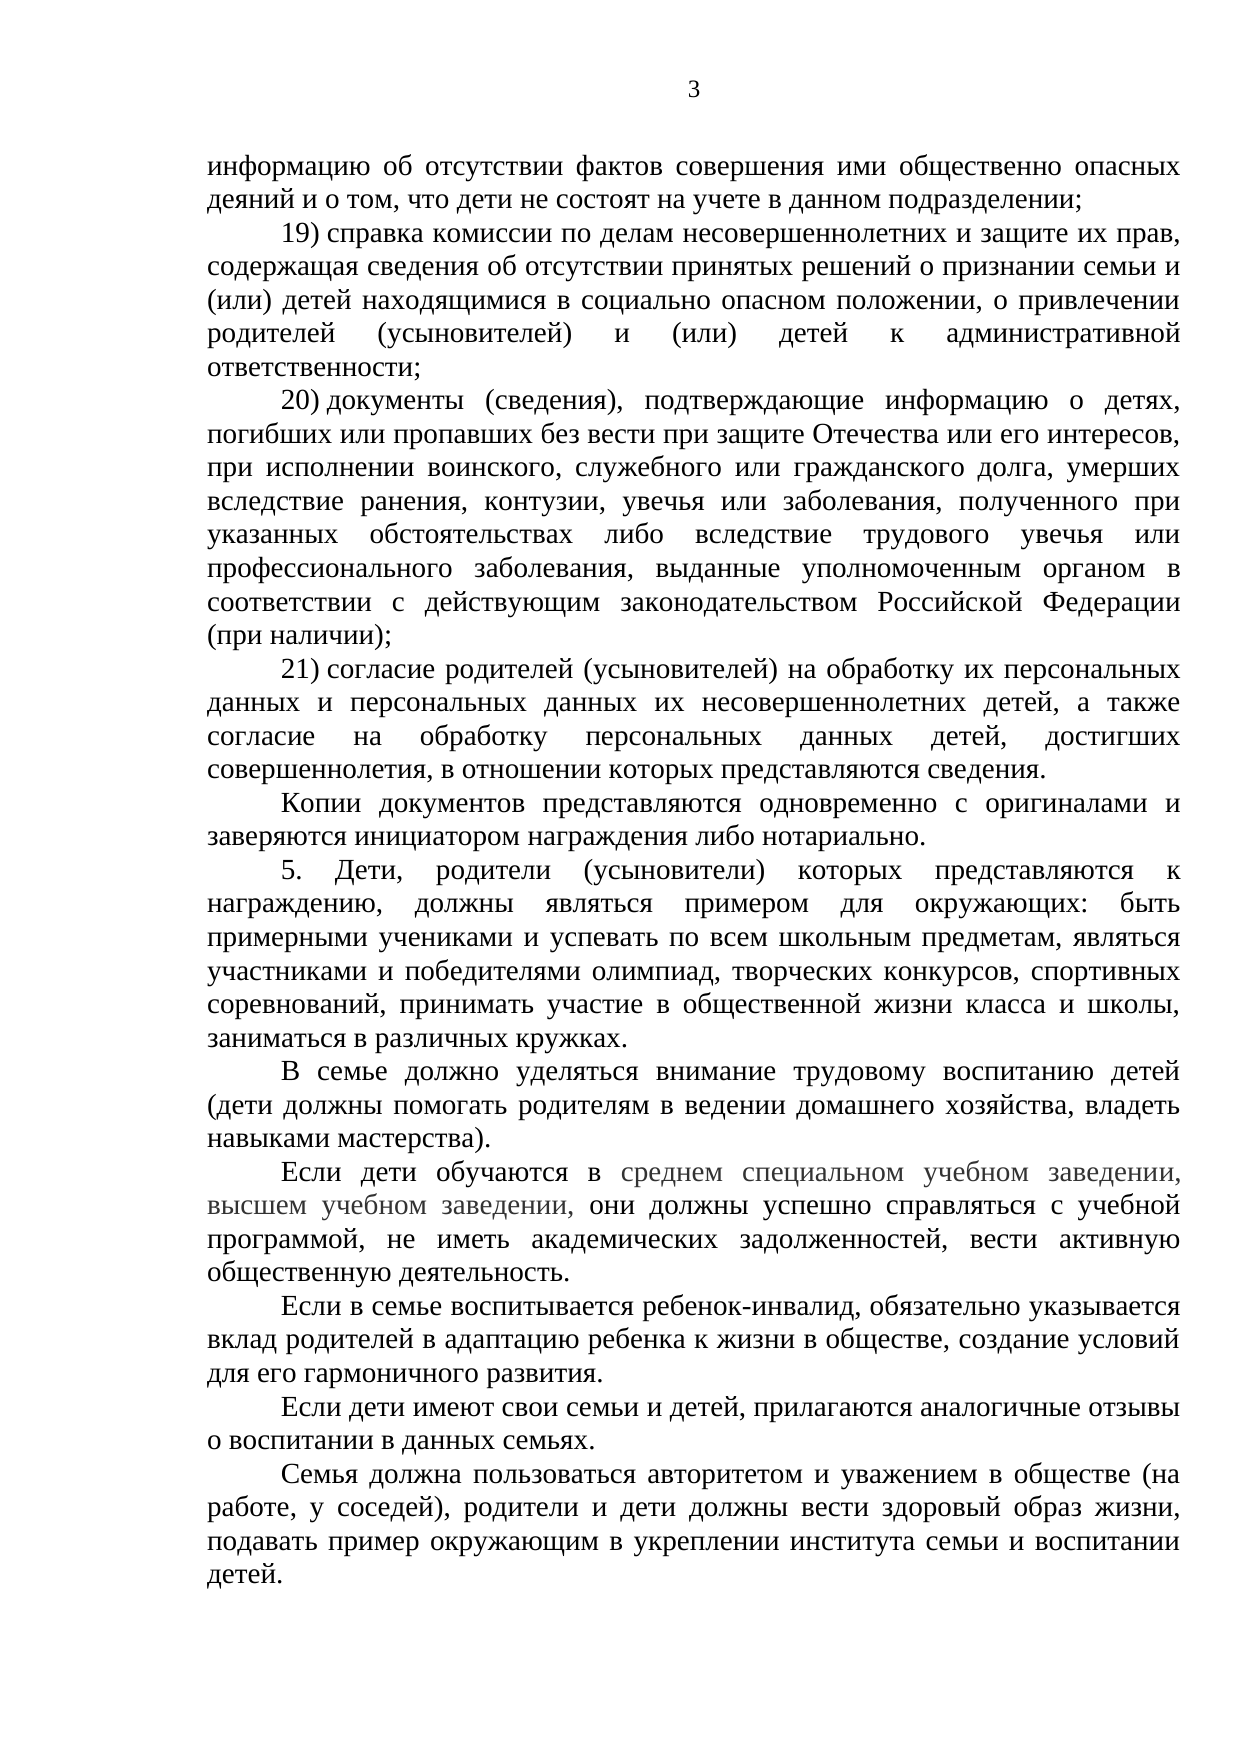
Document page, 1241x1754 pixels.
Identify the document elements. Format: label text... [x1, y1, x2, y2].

text Если дети имеют свои семьи и детей, прилагаются аналогичные отзывы о воспитании в данных семьях. [207, 1389, 1181, 1456]
text Если дети обучаются в среднем специальном учебном заведении, высшем учебном заведении, они должны успешно справляться с учебной программой, не иметь академических задолженностей, вести активную общественную деятельность. [207, 1154, 1181, 1288]
text 21) согласие родителей (усыновителей) на обработку их персональных данных и персональных данных их несовершеннолетних детей, а также согласие на обработку персональных данных детей, достигших совершеннолетия, в отношении которых представляются сведения. [207, 651, 1181, 785]
text В семье должно уделяться внимание трудовому воспитанию детей (дети должны помогать родителям в ведении домашнего хозяйства, владеть навыками мастерства). [207, 1053, 1181, 1154]
text 5. Дети, родители (усыновители) которых представляются к награждению, должны являться примером для окружающих: быть примерными учениками и успевать по всем школьным предметам, являться участниками и победителями олимпиад, творческих конкурсов, спортивных соревнований, принимать участие в общественной жизни класса и школы, заниматься в различных кружках. [207, 852, 1181, 1053]
text 19) справка комиссии по делам несовершеннолетних и защите их прав, содержащая сведения об отсутствии принятых решений о признании семьи и (или) детей находящимися в социально опасном положении, о привлечении родителей (усыновителей) и (или) детей к административной ответственности; [207, 215, 1181, 382]
text Копии документов представляются одновременно с оригиналами и заверяются инициатором награждения либо нотариально. [207, 785, 1181, 852]
text Если в семье воспитывается ребенок-инвалид, обязательно указывается вклад родителей в адаптацию ребенка к жизни в обществе, создание условий для его гармоничного развития. [207, 1288, 1181, 1389]
text 20) документы (сведения), подтверждающие информацию о детях, погибших или пропавших без вести при защите Отечества или его интересов, при исполнении воинского, служебного или гражданского долга, умерших вследствие ранения, контузии, увечья или заболевания, полученного при указанных обстоятельствах либо вследствие трудового увечья или профессионального заболевания, выданные уполномоченным органом в соответствии с действующим законодательством Российской Федерации (при наличии); [207, 382, 1181, 651]
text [207, 148, 1181, 215]
text Семья должна пользоваться авторитетом и уважением в обществе (на работе, у соседей), родители и дети должны вести здоровый образ жизни, подавать пример окружающим в укреплении института семьи и воспитании детей. [207, 1456, 1181, 1590]
